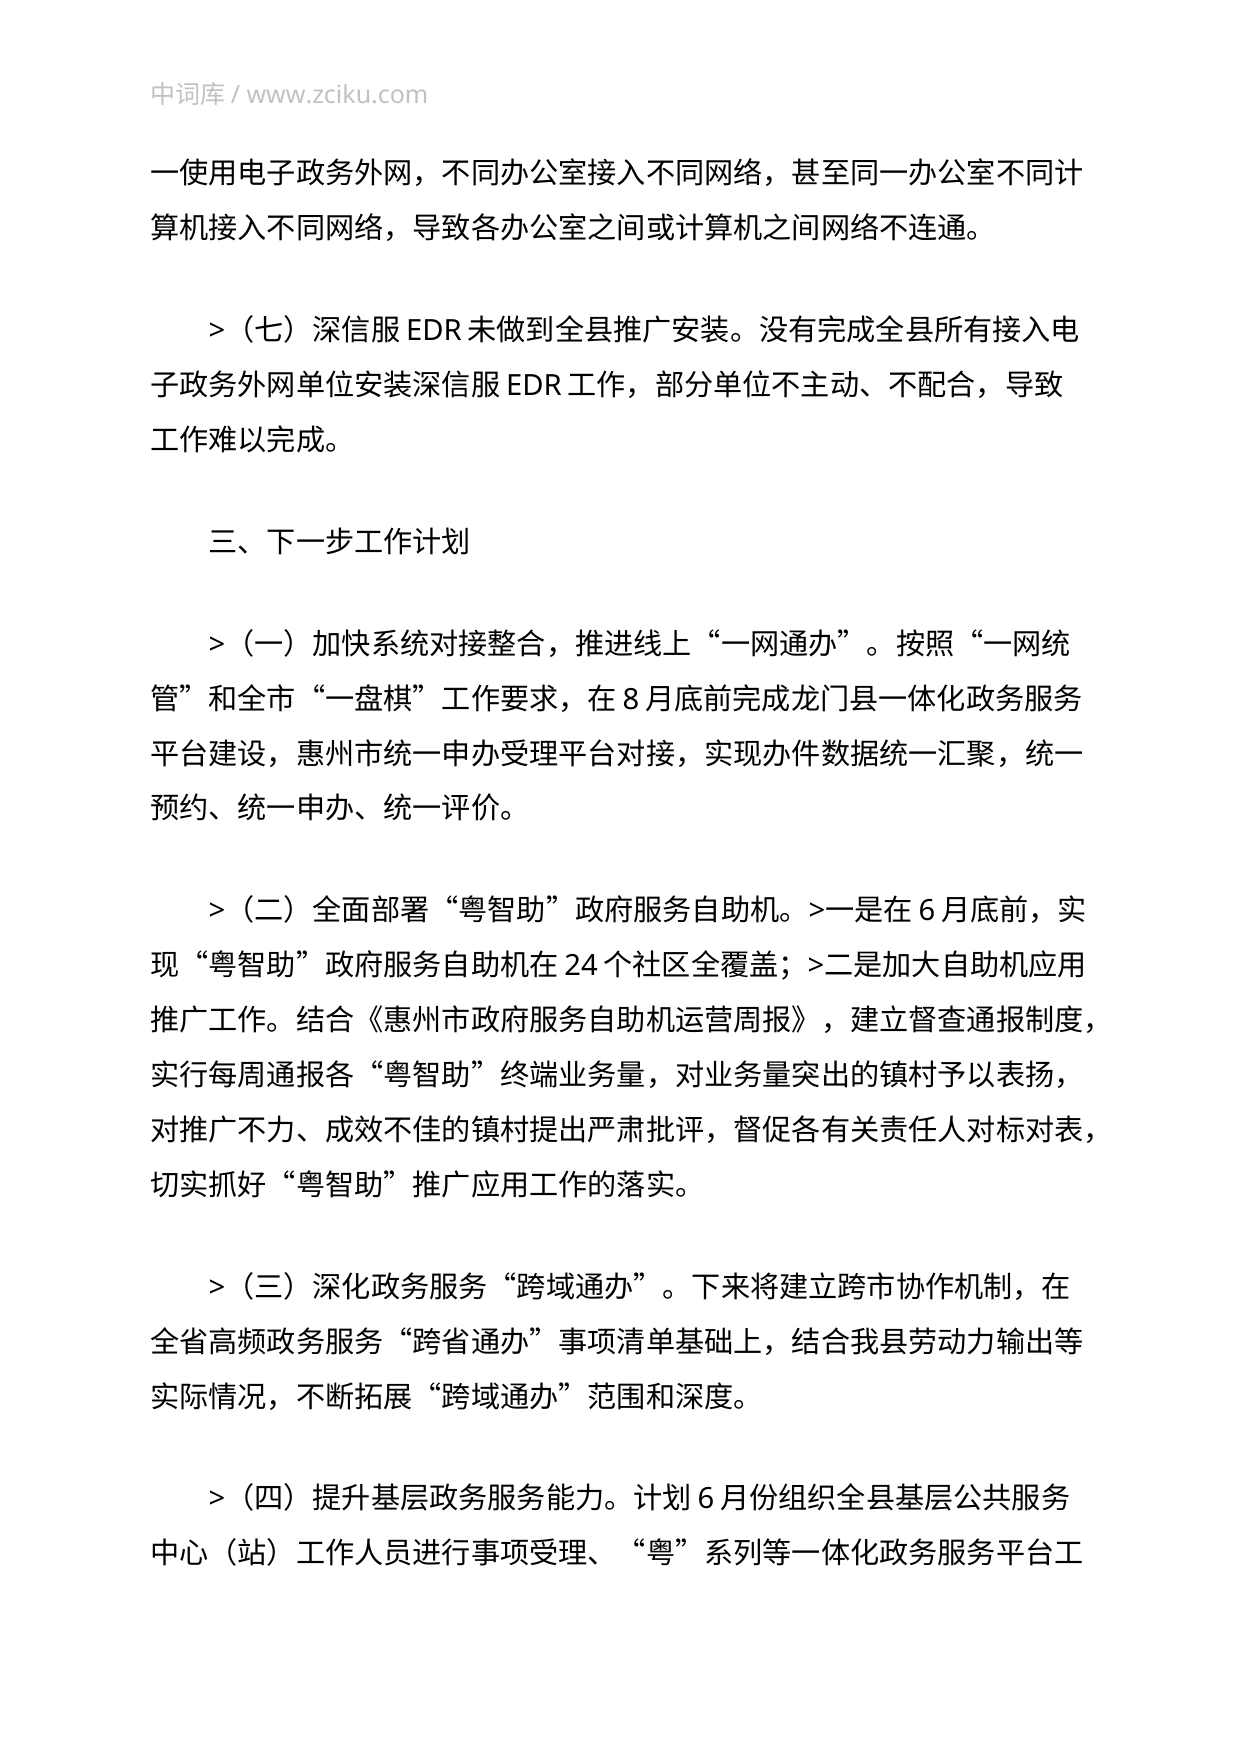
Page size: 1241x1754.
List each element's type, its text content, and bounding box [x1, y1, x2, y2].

text 三、下一步工作计划 [150, 518, 1090, 561]
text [150, 150, 1090, 247]
text >（七）深信服EDR未做到全县推广安装。没有完成全县所有接入电子政务外网单位安装深信服EDR工作，部分单位不主动、不配合，导致工作难以完成。 [150, 307, 1090, 459]
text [150, 1475, 1090, 1572]
text >（二）全面部署“粤智助”政府服务自助机。>一是在6月底前，实现“粤智助”政府服务自助机在24个社区全覆盖；>二是加大自助机应用推广工作。结合《惠州市政府服务自助机运营周报》，建立督查通报制度，实行每周通报各“粤智助”终端业务量，对业务量突出的镇村予以表扬，对推广不力、成效不佳的镇村提出严肃批评，督促各有关责任人对标对表，切实抓好“粤智助”推广应用工作的落实。 [150, 887, 1090, 1204]
text >（一）加快系统对接整合，推进线上“一网通办”。按照“一网统管”和全市“一盘棋”工作要求，在8月底前完成龙门县一体化政务服务平台建设，惠州市统一申办受理平台对接，实现办件数据统一汇聚，统一预约、统一申办、统一评价。 [150, 620, 1090, 827]
text >（三）深化政务服务“跨域通办”。下来将建立跨市协作机制，在全省高频政务服务“跨省通办”事项清单基础上，结合我县劳动力输出等实际情况，不断拓展“跨域通办”范围和深度。 [150, 1263, 1090, 1416]
